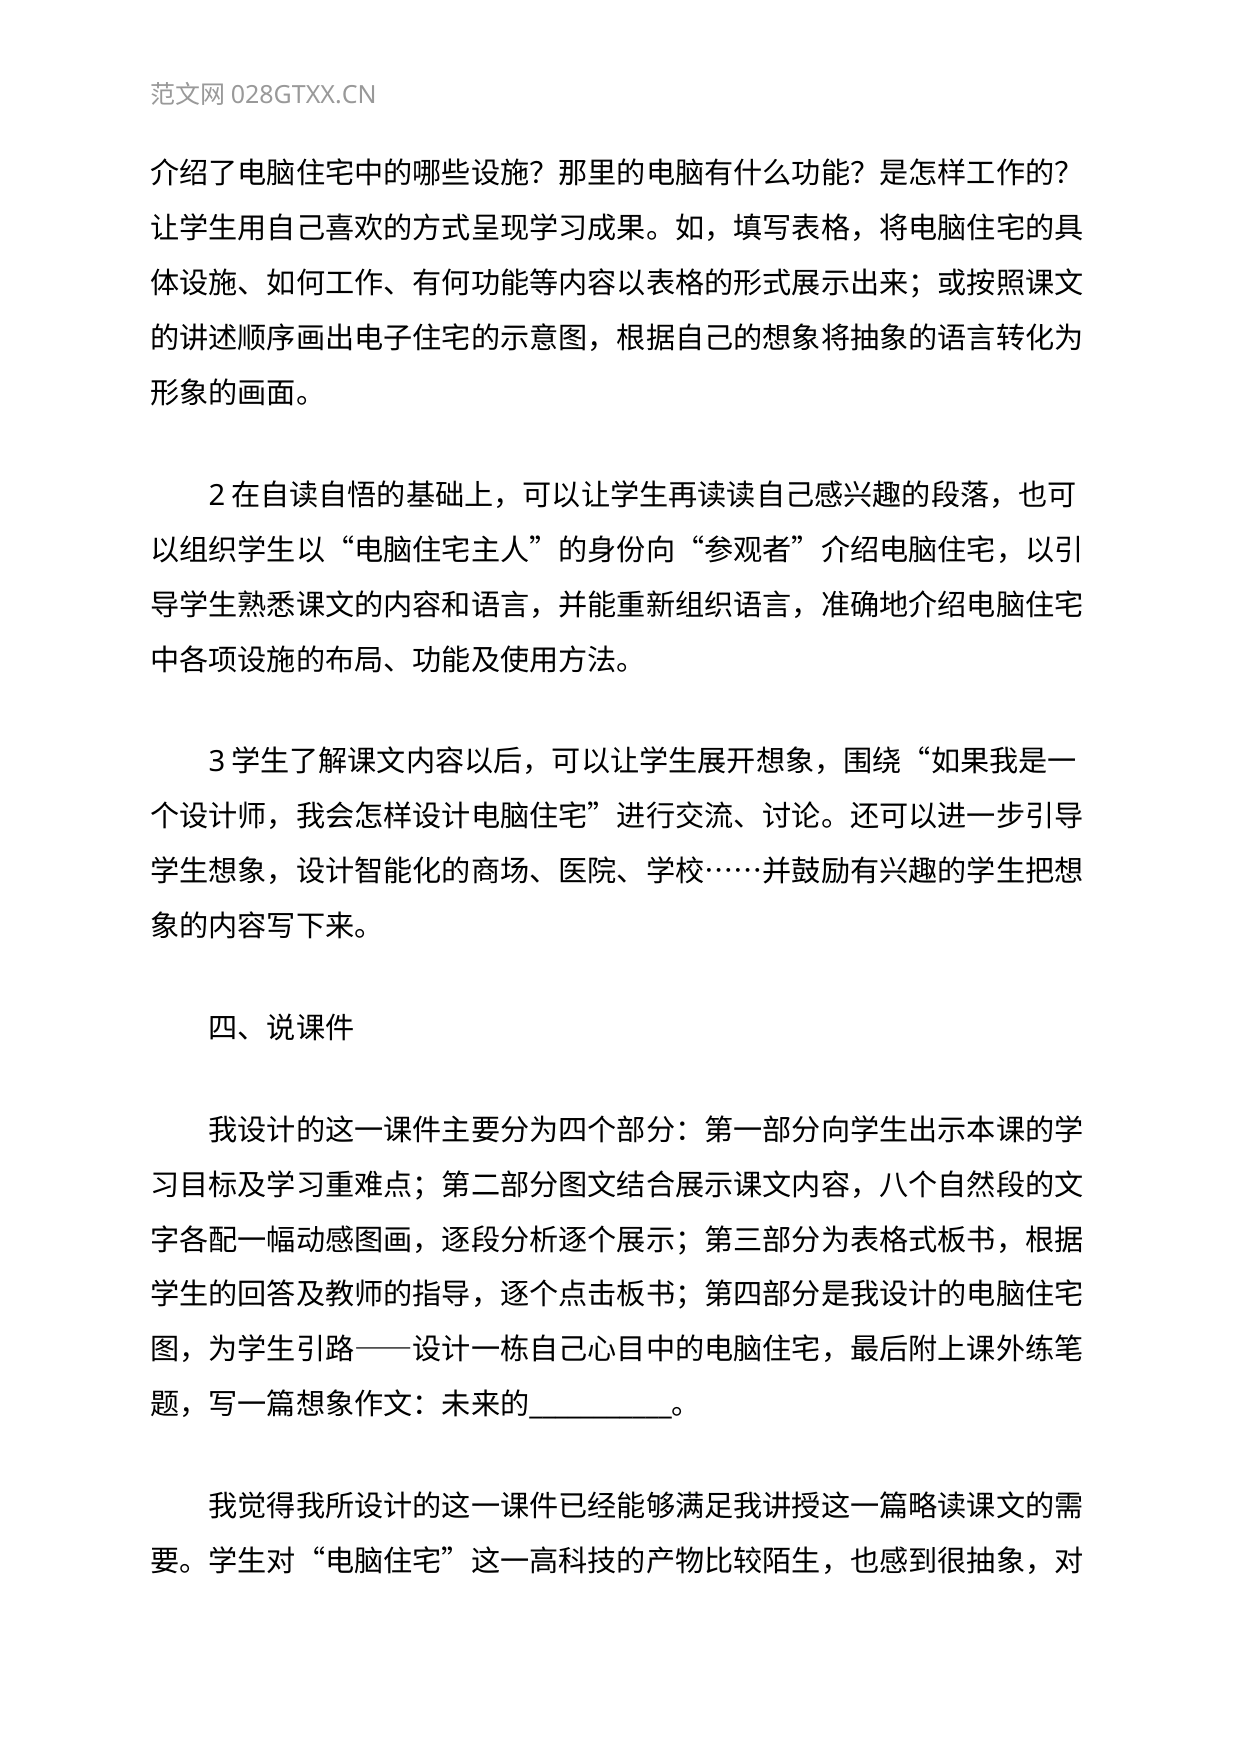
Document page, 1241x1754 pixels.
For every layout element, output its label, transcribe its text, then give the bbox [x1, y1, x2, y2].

text 3学生了解课文内容以后，可以让学生展开想象，围绕“如果我是一个设计师，我会怎样设计电脑住宅”进行交流、讨论。还可以进一步引导学生想象，设计智能化的商场、医院、学校……并鼓励有兴趣的学生把想象的内容写下来。 [150, 738, 1090, 945]
text 我设计的这一课件主要分为四个部分：第一部分向学生出示本课的学习目标及学习重难点；第二部分图文结合展示课文内容，八个自然段的文字各配一幅动感图画，逐段分析逐个展示；第三部分为表格式板书，根据学生的回答及教师的指导，逐个点击板书；第四部分是我设计的电脑住宅图，为学生引路——设计一栋自己心目中的电脑住宅，最后附上课外练笔题，写一篇想象作文：未来的___________。 [150, 1106, 1090, 1423]
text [150, 1483, 1090, 1580]
text 四、说课件 [150, 1004, 1090, 1047]
text 2在自读自悟的基础上，可以让学生再读读自己感兴趣的段落，也可以组织学生以“电脑住宅主人”的身份向“参观者”介绍电脑住宅，以引导学生熟悉课文的内容和语言，并能重新组织语言，准确地介绍电脑住宅中各项设施的布局、功能及使用方法。 [150, 471, 1090, 678]
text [150, 150, 1090, 412]
